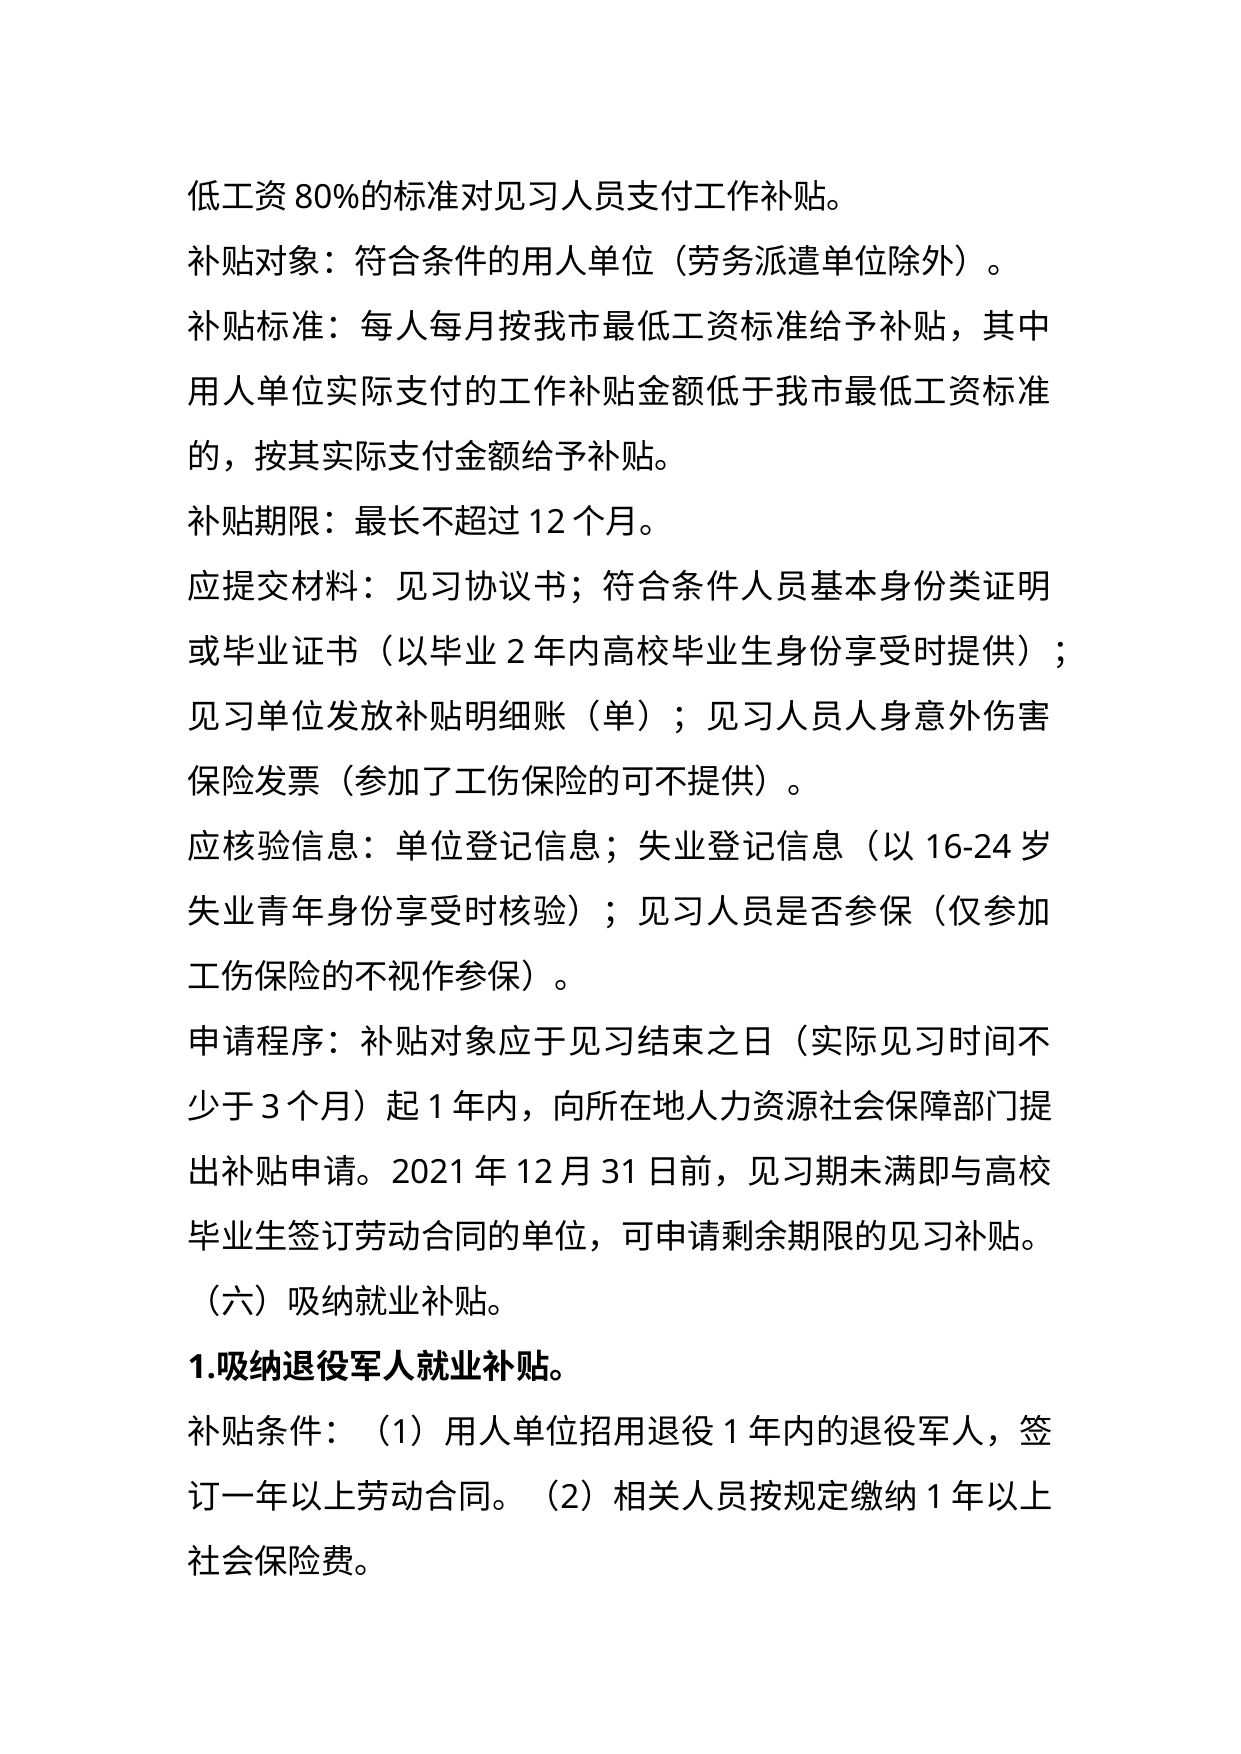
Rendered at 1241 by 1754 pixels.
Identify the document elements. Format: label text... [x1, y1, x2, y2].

text 申请程序：补贴对象应于见习结束之日（实际见习时间不少于3个月）起1年内，向所在地人力资源社会保障部门提出补贴申请。2021年12月31日前，见习期未满即与高校毕业生签订劳动合同的单位，可申请剩余期限的见习补贴。 [187, 1007, 1053, 1267]
text 应核验信息：单位登记信息；失业登记信息（以16-24岁失业青年身份享受时核验）；见习人员是否参保（仅参加工伤保险的不视作参保）。 [187, 812, 1053, 1007]
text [187, 162, 1053, 227]
text 补贴标准：每人每月按我市最低工资标准给予补贴，其中用人单位实际支付的工作补贴金额低于我市最低工资标准的，按其实际支付金额给予补贴。 [187, 292, 1053, 487]
text 补贴对象：符合条件的用人单位（劳务派遣单位除外）。 [187, 227, 1053, 292]
text 1.吸纳退役军人就业补贴。 [187, 1332, 1053, 1397]
text 补贴条件：（1）用人单位招用退役1年内的退役军人，签订一年以上劳动合同。（2）相关人员按规定缴纳1年以上社会保险费。 [187, 1397, 1053, 1592]
text （六）吸纳就业补贴。 [187, 1267, 1053, 1332]
text 应提交材料：见习协议书；符合条件人员基本身份类证明或毕业证书（以毕业2年内高校毕业生身份享受时提供）；见习单位发放补贴明细账（单）；见习人员人身意外伤害保险发票（参加了工伤保险的可不提供）。 [187, 552, 1053, 812]
text 补贴期限：最长不超过12个月。 [187, 487, 1053, 552]
